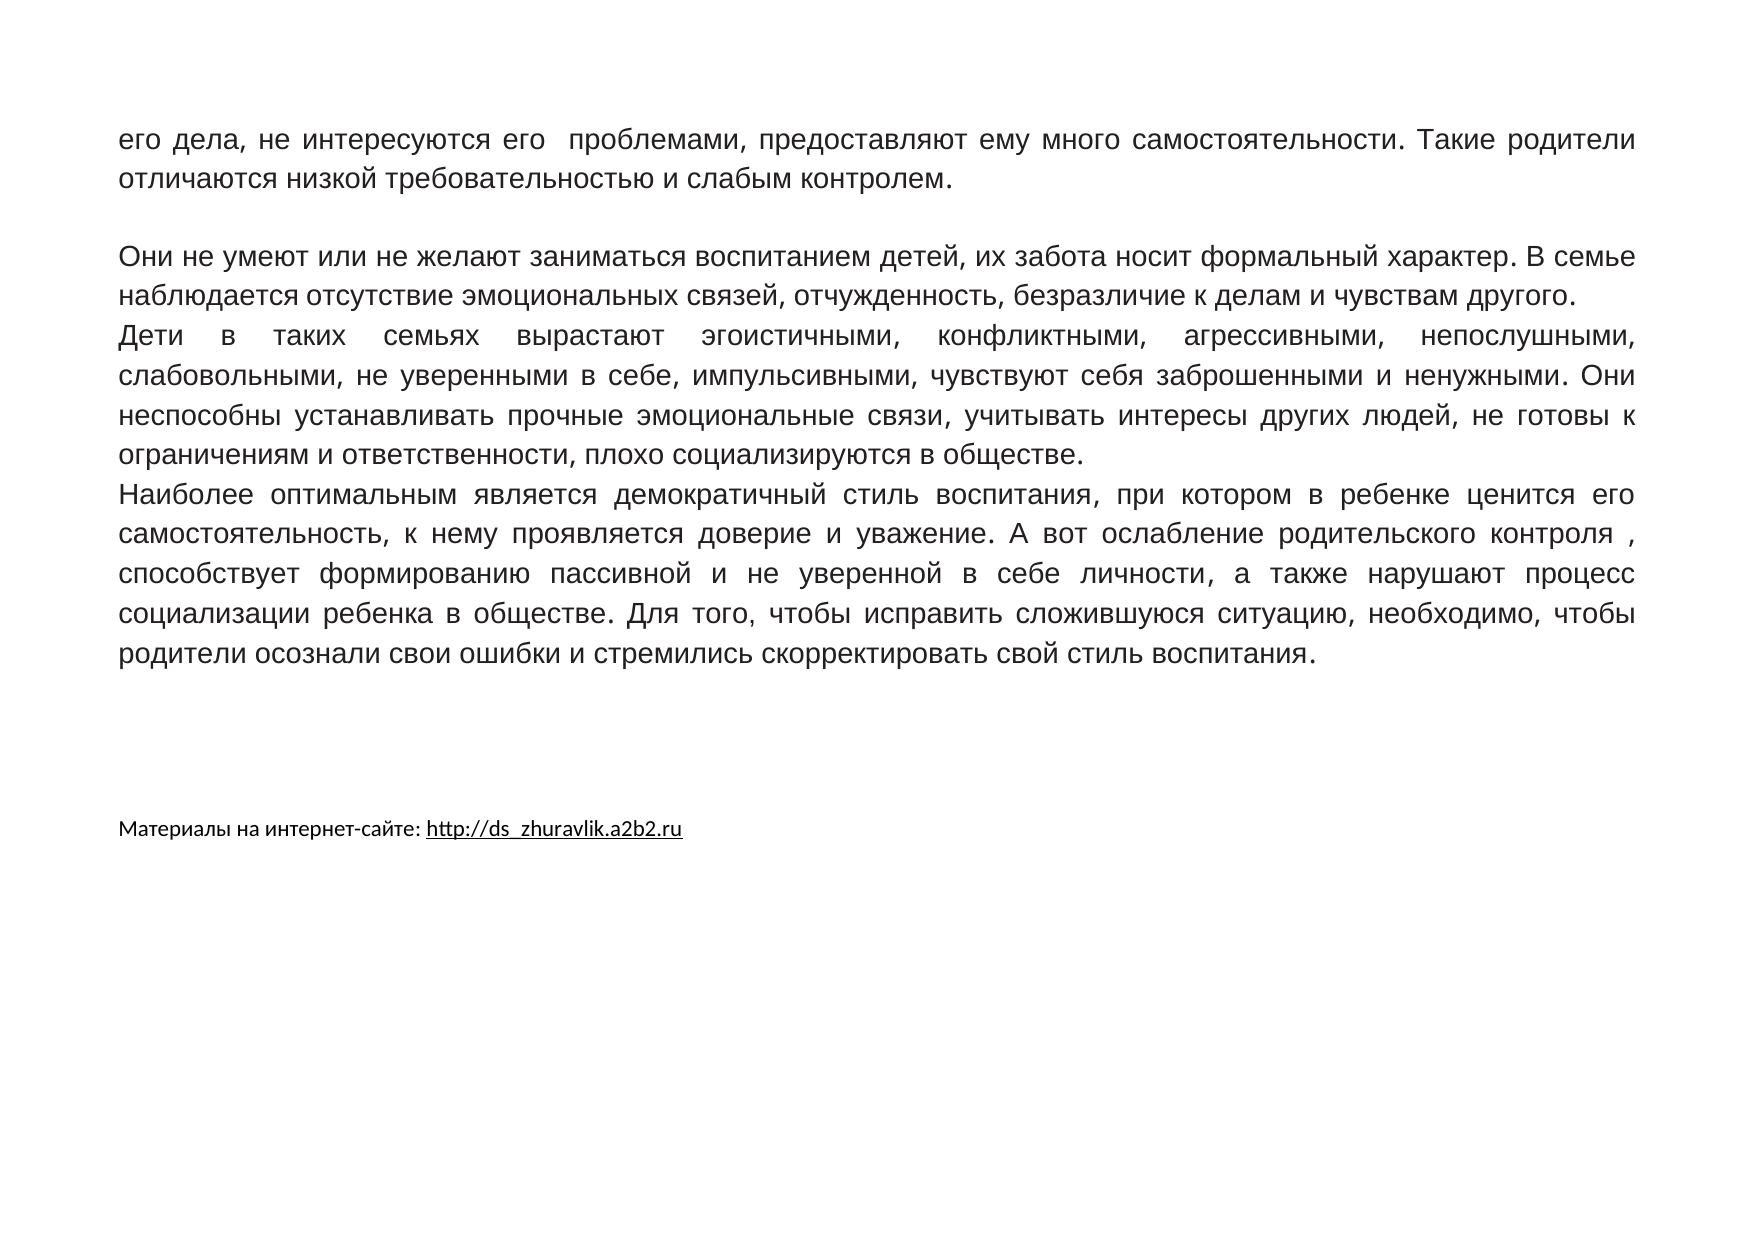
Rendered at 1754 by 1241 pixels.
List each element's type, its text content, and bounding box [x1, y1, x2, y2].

text Материалы на интернет-сайте: http://ds_zhuravlik.a2b2.ru [118, 814, 1636, 842]
text Дети в таких семьях вырастают эгоистичными, конфликтными, агрессивными, непослушными, слабовольными, не уверенными в себе, импульсивными, чувствуют себя заброшенными и ненужными. Они неспособны устанавливать прочные эмоциональные связи, учитывать интересы других людей, не готовы к ограничениям и ответственности, плохо социализируются в обществе. [118, 314, 1636, 473]
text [118, 118, 1636, 197]
text Наиболее оптимальным является демократичный стиль воспитания, при котором в ребенке ценится его самостоятельность, к нему проявляется доверие и уважение. А вот ослабление родительского контроля , способствует формированию пассивной и не уверенной в себе личности, а также нарушают процесс социализации ребенка в обществе. Для того, чтобы исправить сложившуюся ситуацию, необходимо, чтобы родители осознали свои ошибки и стремились скорректировать свой стиль воспитания. [118, 473, 1636, 672]
text Они не умеют или не желают заниматься воспитанием детей, их забота носит формальный характер. В семье наблюдается отсутствие эмоциональных связей, отчужденность, безразличие к делам и чувствам другого. [118, 235, 1636, 314]
